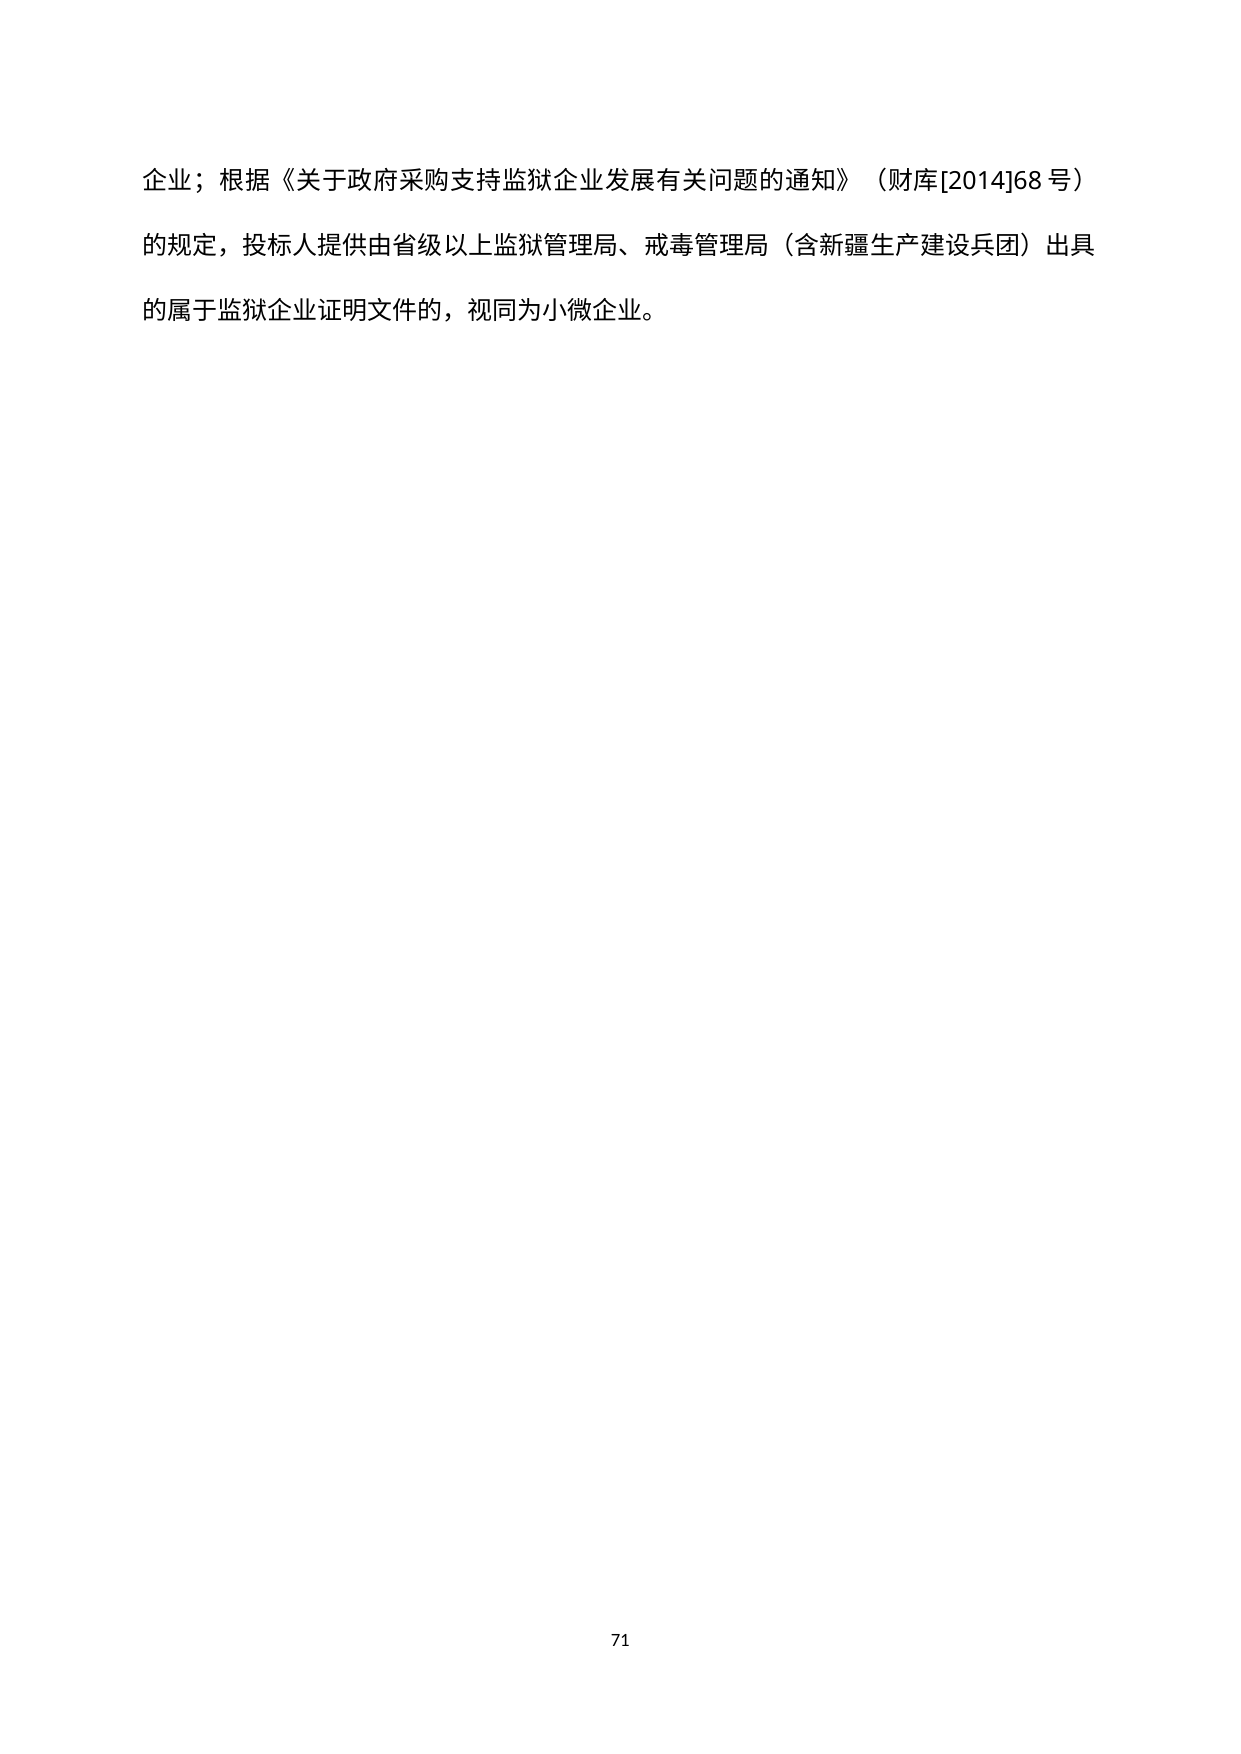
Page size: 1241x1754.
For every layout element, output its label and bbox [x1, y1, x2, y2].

text [142, 146, 1098, 341]
